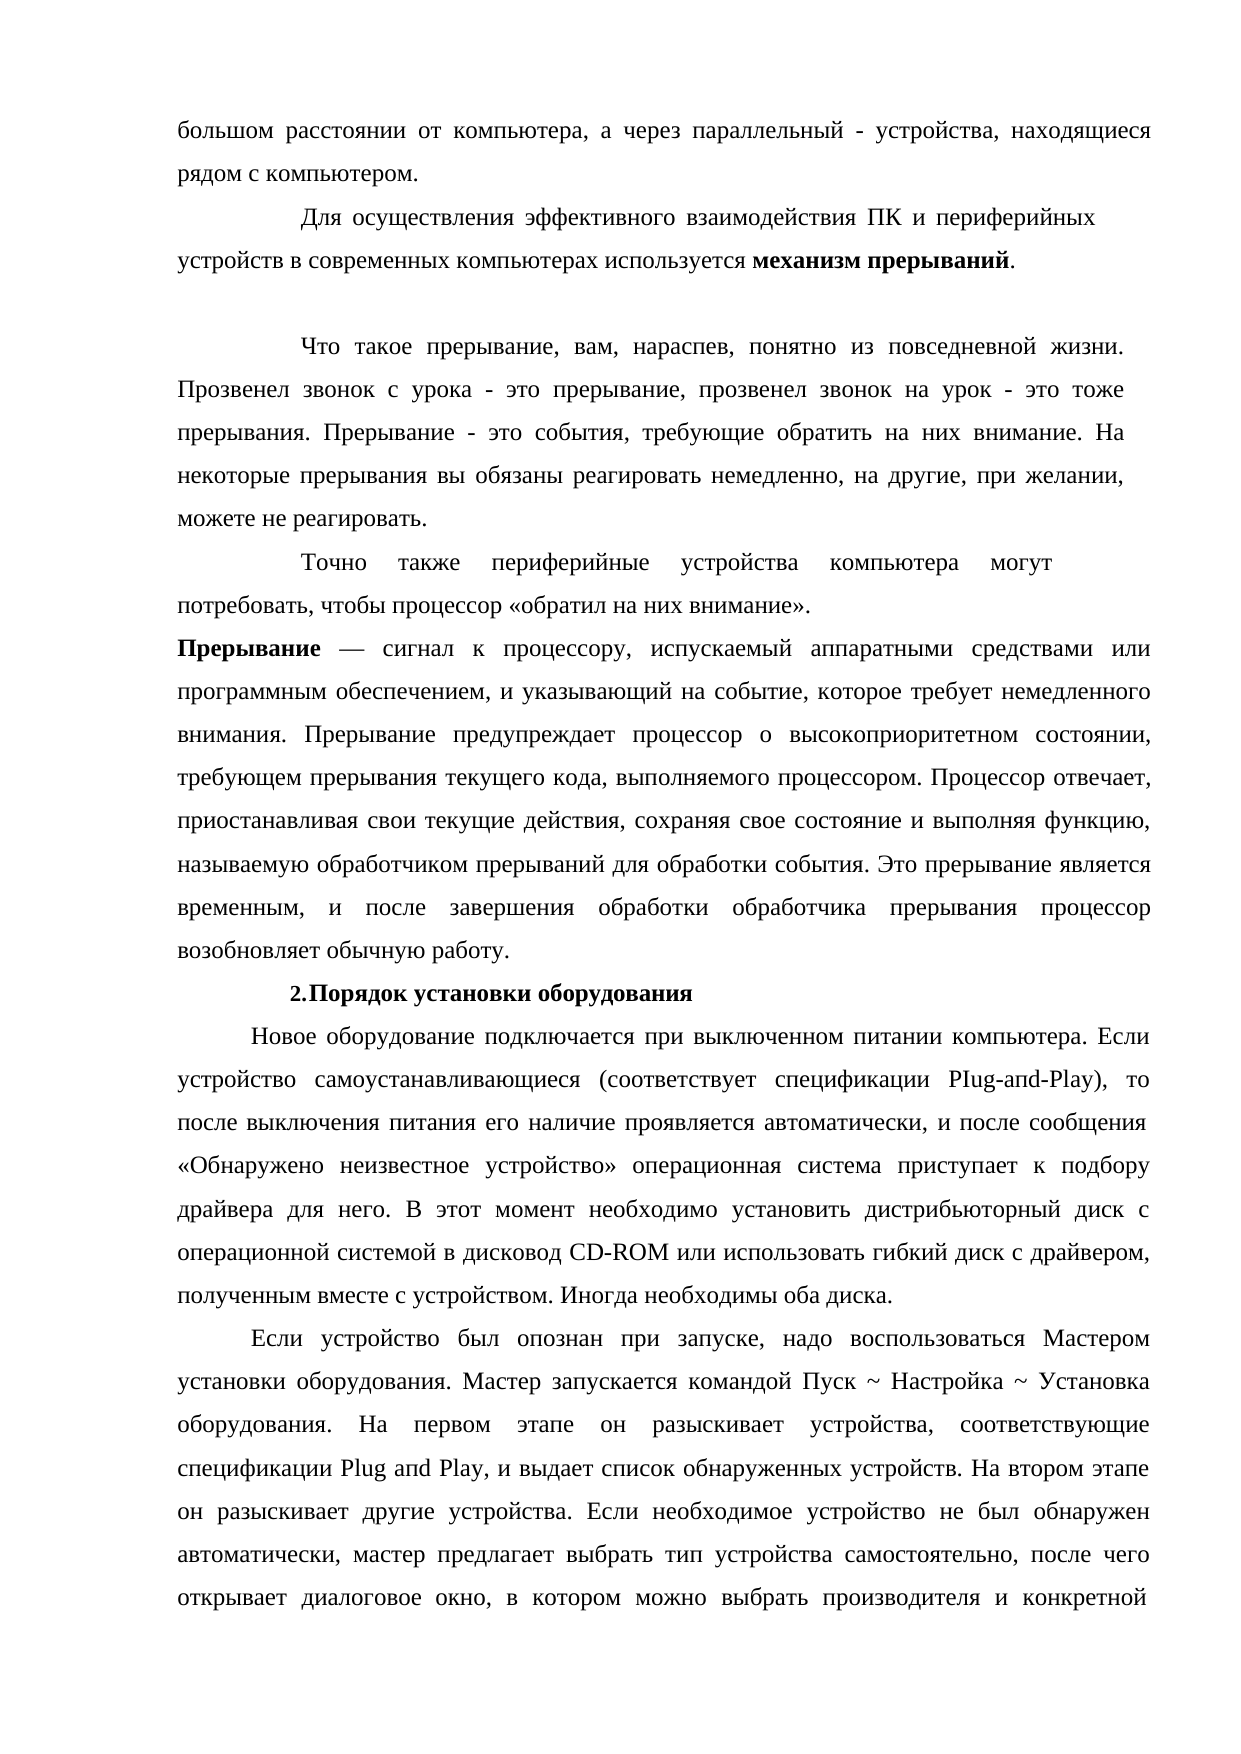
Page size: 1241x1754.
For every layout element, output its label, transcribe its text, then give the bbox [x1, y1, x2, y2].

text Точно также периферийные устройства компьютера могут потребовать, чтобы процессор «обратил на них внимание». [177, 547, 1053, 619]
text Если устройство был опознан при запуске, надо воспользоваться Мастером установки оборудования. Мастер запускается командой Пуск ~ Настройка ~ Установка оборудования. На первом этапе он разыскивает устройства, соответствующие спецификации Plug aпd Play, и выдает список обнаруженных устройств. На втором этапе он разыскивает другие устройства. Если необходимое устройство не был обнаружен автоматически, мастер предлагает выбрать тип устройства самостоятельно, после чего открывает диалоговое окно, в котором можно выбрать производителя и конкретной [177, 1323, 1151, 1611]
subtitle Порядок установки оборудования [289, 978, 1166, 1007]
text «Обнаружено неизвестное устройство» операционная система приступает к подбору драйвера для него. В этот момент необходимо установить дистрибьюторный диск с операционной системой в дисковод CD-ROM или использовать гибкий диск с драйвером, полученным вместе с устройством. Иногда необходимы оба диска. [177, 1151, 1151, 1309]
text Что такое прерывание, вам, нараспев, понятно из повседневной жизни. Прозвенел звонок с урока - это прерывание, прозвенел звонок на урок - это тоже прерывания. Прерывание - это события, требующие обратить на них внимание. На некоторые прерывания вы обязаны реагировать немедленно, на другие, при желании, можете не реагировать. [177, 331, 1125, 532]
text Для осуществления эффективного взаимодействия ПК и периферийных устройств в современных компьютерах используется механизм прерываний. [177, 202, 1146, 274]
text Прерывание — сигнал к процессору, испускаемый аппаратными средствами или программным обеспечением, и указывающий на событие, которое требует немедленного внимания. Прерывание предупреждает процессор о высокоприоритетном состоянии, требующем прерывания текущего кода, выполняемого процессором. Процессор отвечает, приостанавливая свои текущие действия, сохраняя свое состояние и выполняя функцию, называемую обработчиком прерываний для обработки события. Это прерывание является временным, и после завершения обработки обработчика прерывания процессор возобновляет обычную работу. [177, 633, 1152, 964]
text Новое оборудование подключается при выключенном питании компьютера. Если устройство самоустанавливающиеся (соответствует спецификации PIug-aпd-Play), то после выключения питания его наличие проявляется автоматически, и после сообщения [177, 1021, 1150, 1136]
text большом расстоянии от компьютера, а через параллельный - устройства, находящиеся рядом с компьютером. [177, 115, 1152, 187]
